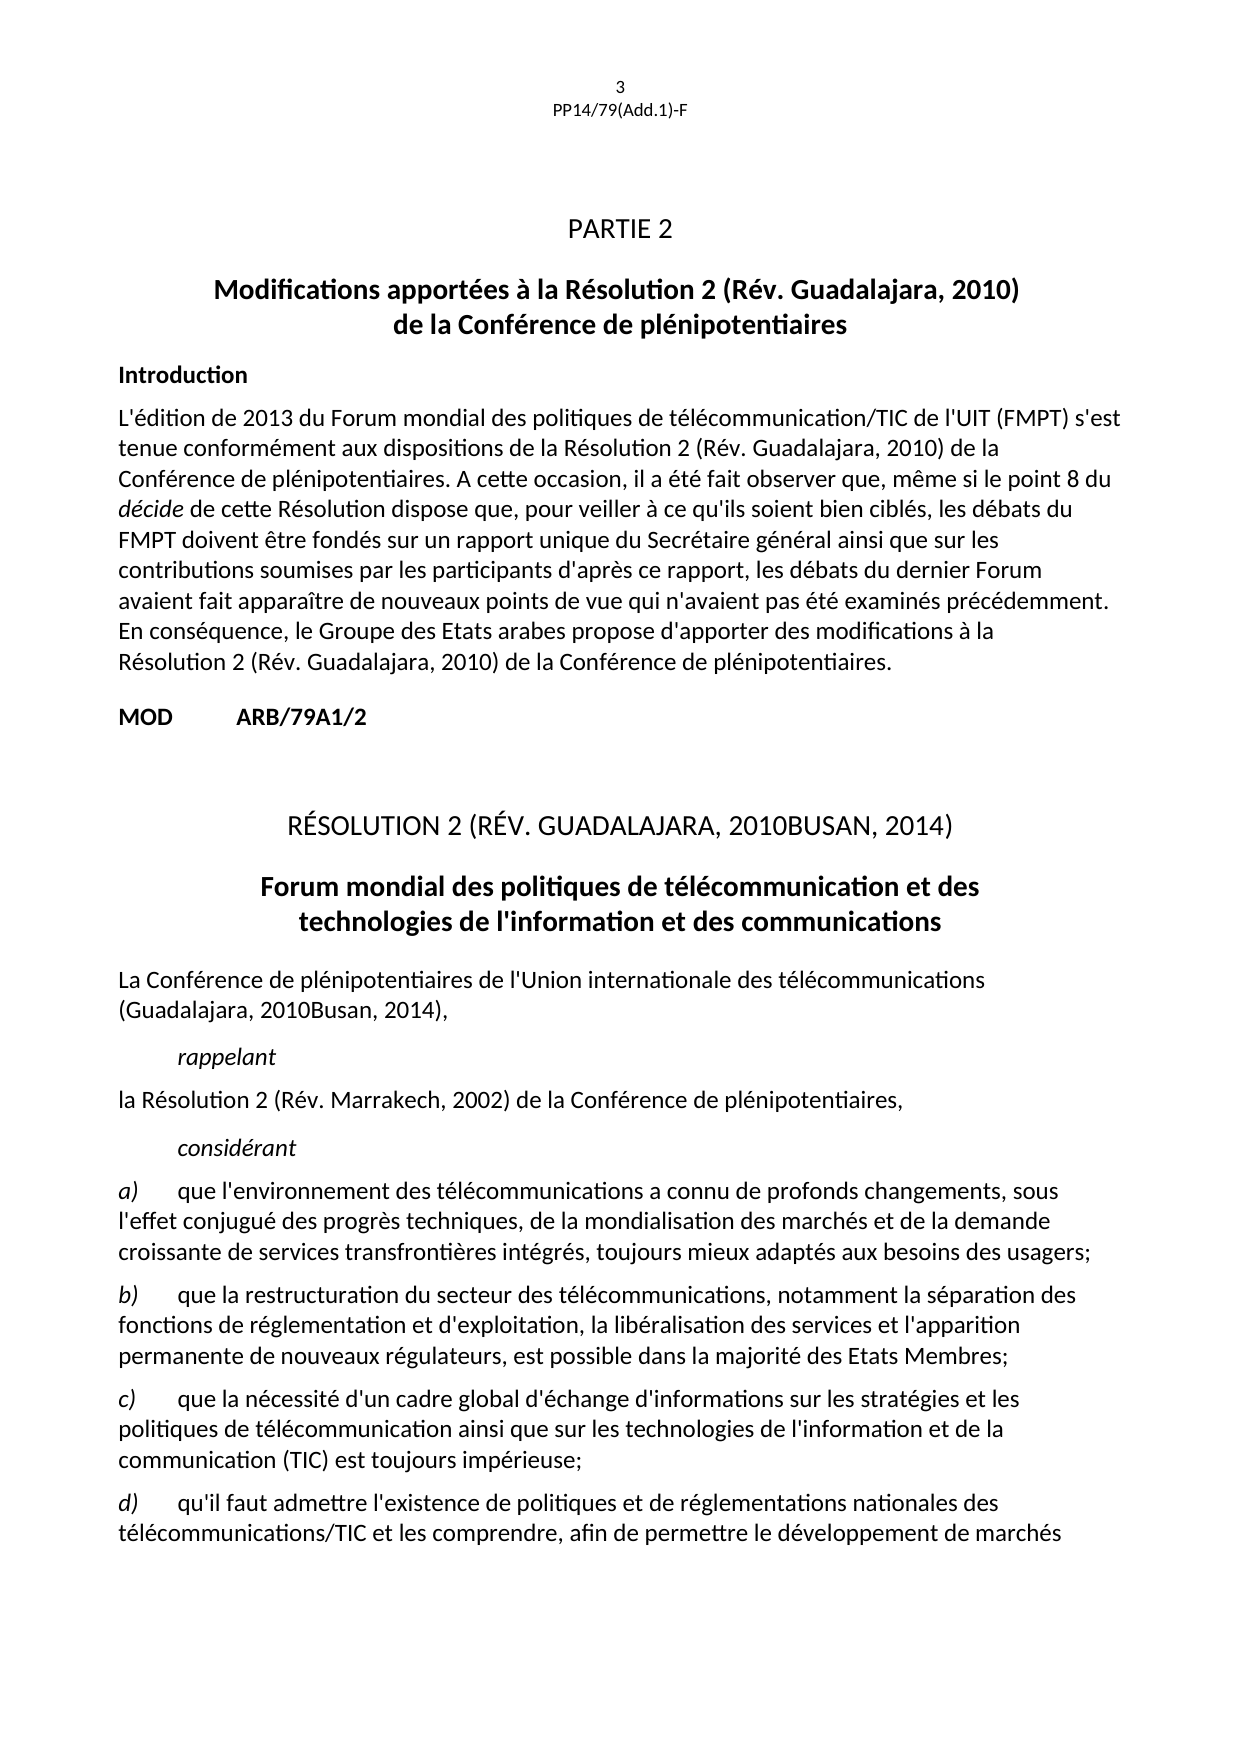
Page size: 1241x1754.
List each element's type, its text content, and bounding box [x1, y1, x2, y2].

title La Conférence de plénipotentiaires de l'Union internationale des télécommunications (), [118, 964, 1122, 1025]
text L'édition de 2013 du Forum mondial des politiques de télécommunication/TIC de l'UIT (FMPT) s'est tenue conformément aux dispositions de la Résolution 2 (Rév. Guadalajara, 2010) de la Conférence de plénipotentiaires. A cette occasion, il a été fait observer que, même si le point 8 du décide de cette Résolution dispose que, pour veiller à ce qu'ils soient bien ciblés, les débats du FMPT doivent être fondés sur un rapport unique du Secrétaire général ainsi que sur les contributions soumises par les participants d'après ce rapport, les débats du dernier Forum avaient fait apparaître de nouveaux points de vue qui n'avaient pas été examinés précédemment. En conséquence, le Groupe des Etats arabes propose d'apporter des modifications à la Résolution 2 (Rév. Guadalajara, 2010) de la Conférence de plénipotentiaires. [118, 402, 1122, 676]
title Modifications apportées à la Résolution 2 (Rév. Guadalajara, 2010) de la Conférence de plénipotentiaires [118, 271, 1122, 342]
text Partie 2 [118, 210, 1122, 246]
text RÉSOLUTION 2 (RÉV. ) [118, 807, 1122, 843]
text c) que la nécessité d'un cadre global d'échange d'informations sur les stratégies et les politiques de télécommunication ainsi que sur les technologies de l'information et de la communication (TIC) est toujours impérieuse; [118, 1383, 1122, 1474]
text b) que la restructuration du secteur des télécommunications, notamment la séparation des fonctions de réglementation et d'exploitation, la libéralisation des services et l'apparitionde nouveaux régulateurs, est possible dans la majorité des Etats Membres; [118, 1279, 1122, 1370]
subtitle Introduction [118, 359, 1122, 389]
text considérant [177, 1132, 1122, 1162]
title Forum mondial des politiques de télécommunication et des technologies de l'information et des communications [118, 868, 1122, 939]
text a) que l'environnement des télécommunications a connu de profonds changements, sous l'effet conjugué des progrès techniques, de la mondialisation des marchés et de la demande croissante de services transfrontières intégrés, toujours mieux adaptés aux besoins des usagers; [118, 1175, 1122, 1266]
text MOD ARB/79A1/2 [118, 701, 1122, 732]
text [118, 1487, 1122, 1548]
